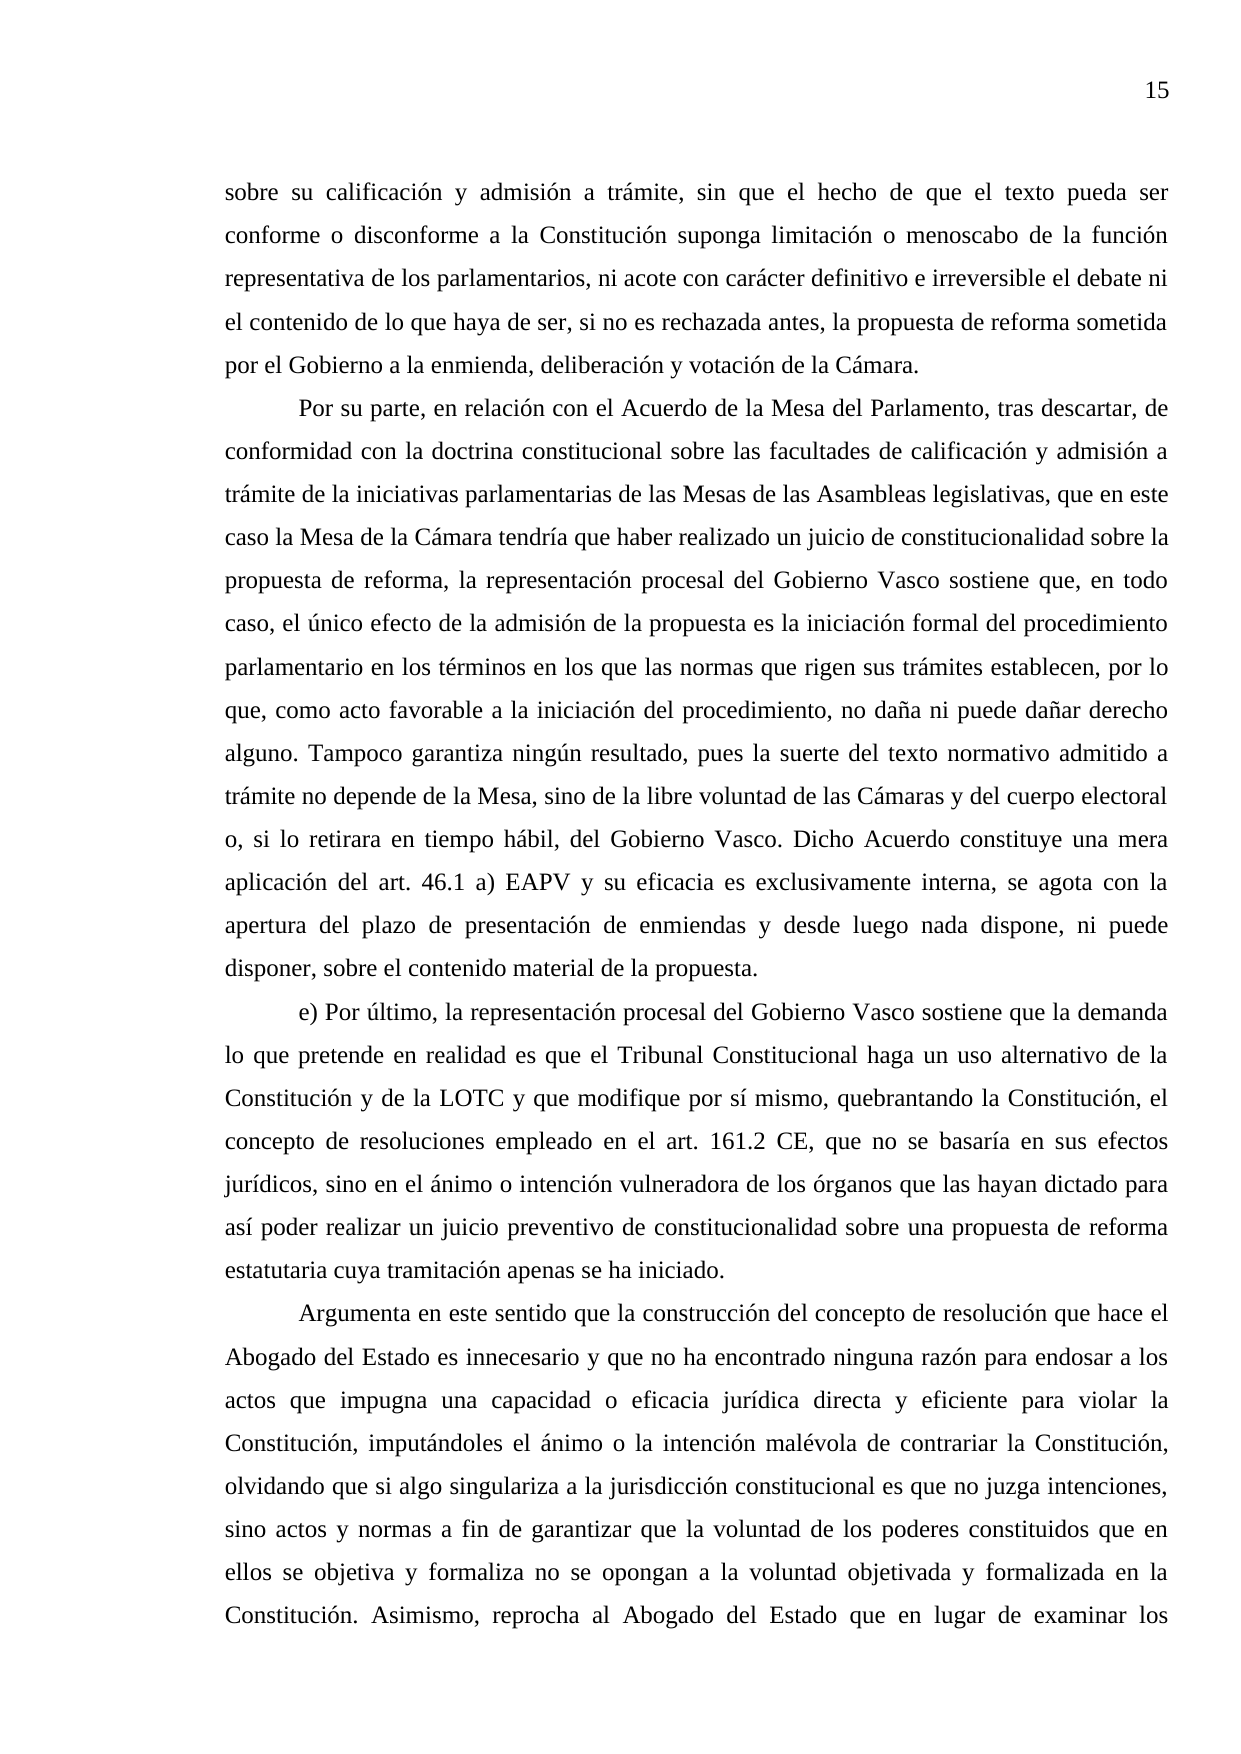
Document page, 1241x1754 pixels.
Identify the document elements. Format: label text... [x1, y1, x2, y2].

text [224, 1298, 1169, 1629]
text Por su parte, en relación con el Acuerdo de la Mesa del Parlamento, tras descartar, de conformidad con la doctrina constitucional sobre las facultades de calificación y admisión a trámite de la iniciativas parlamentarias de las Mesas de las Asambleas legislativas, que en este caso la Mesa de la Cámara tendría que haber realizado un juicio de constitucionalidad sobre la propuesta de reforma, la representación procesal del Gobierno Vasco sostiene que, en todo caso, el único efecto de la admisión de la propuesta es la iniciación formal del procedimiento parlamentario en los términos en los que las normas que rigen sus trámites establecen, por lo que, como acto favorable a la iniciación del procedimiento, no daña ni puede dañar derecho alguno. Tampoco garantiza ningún resultado, pues la suerte del texto normativo admitido a trámite no depende de la Mesa, sino de la libre voluntad de las Cámaras y del cuerpo electoral o, si lo retirara en tiempo hábil, del Gobierno Vasco. Dicho Acuerdo constituye una mera aplicación del art. 46.1 a) EAPV y su eficacia es exclusivamente interna, se agota con la apertura del plazo de presentación de enmiendas y desde luego nada dispone, ni puede disponer, sobre el contenido material de la propuesta. [224, 393, 1169, 982]
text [224, 177, 1169, 378]
text e) Por último, la representación procesal del Gobierno Vasco sostiene que la demanda lo que pretende en realidad es que el Tribunal Constitucional haga un uso alternativo de la Constitución y de la LOTC y que modifique por sí mismo, quebrantando la Constitución, el concepto de resoluciones empleado en el art. 161.2 CE, que no se basaría en sus efectos jurídicos, sino en el ánimo o intención vulneradora de los órganos que las hayan dictado para así poder realizar un juicio preventivo de constitucionalidad sobre una propuesta de reforma estatutaria cuya tramitación apenas se ha iniciado. [224, 997, 1169, 1284]
